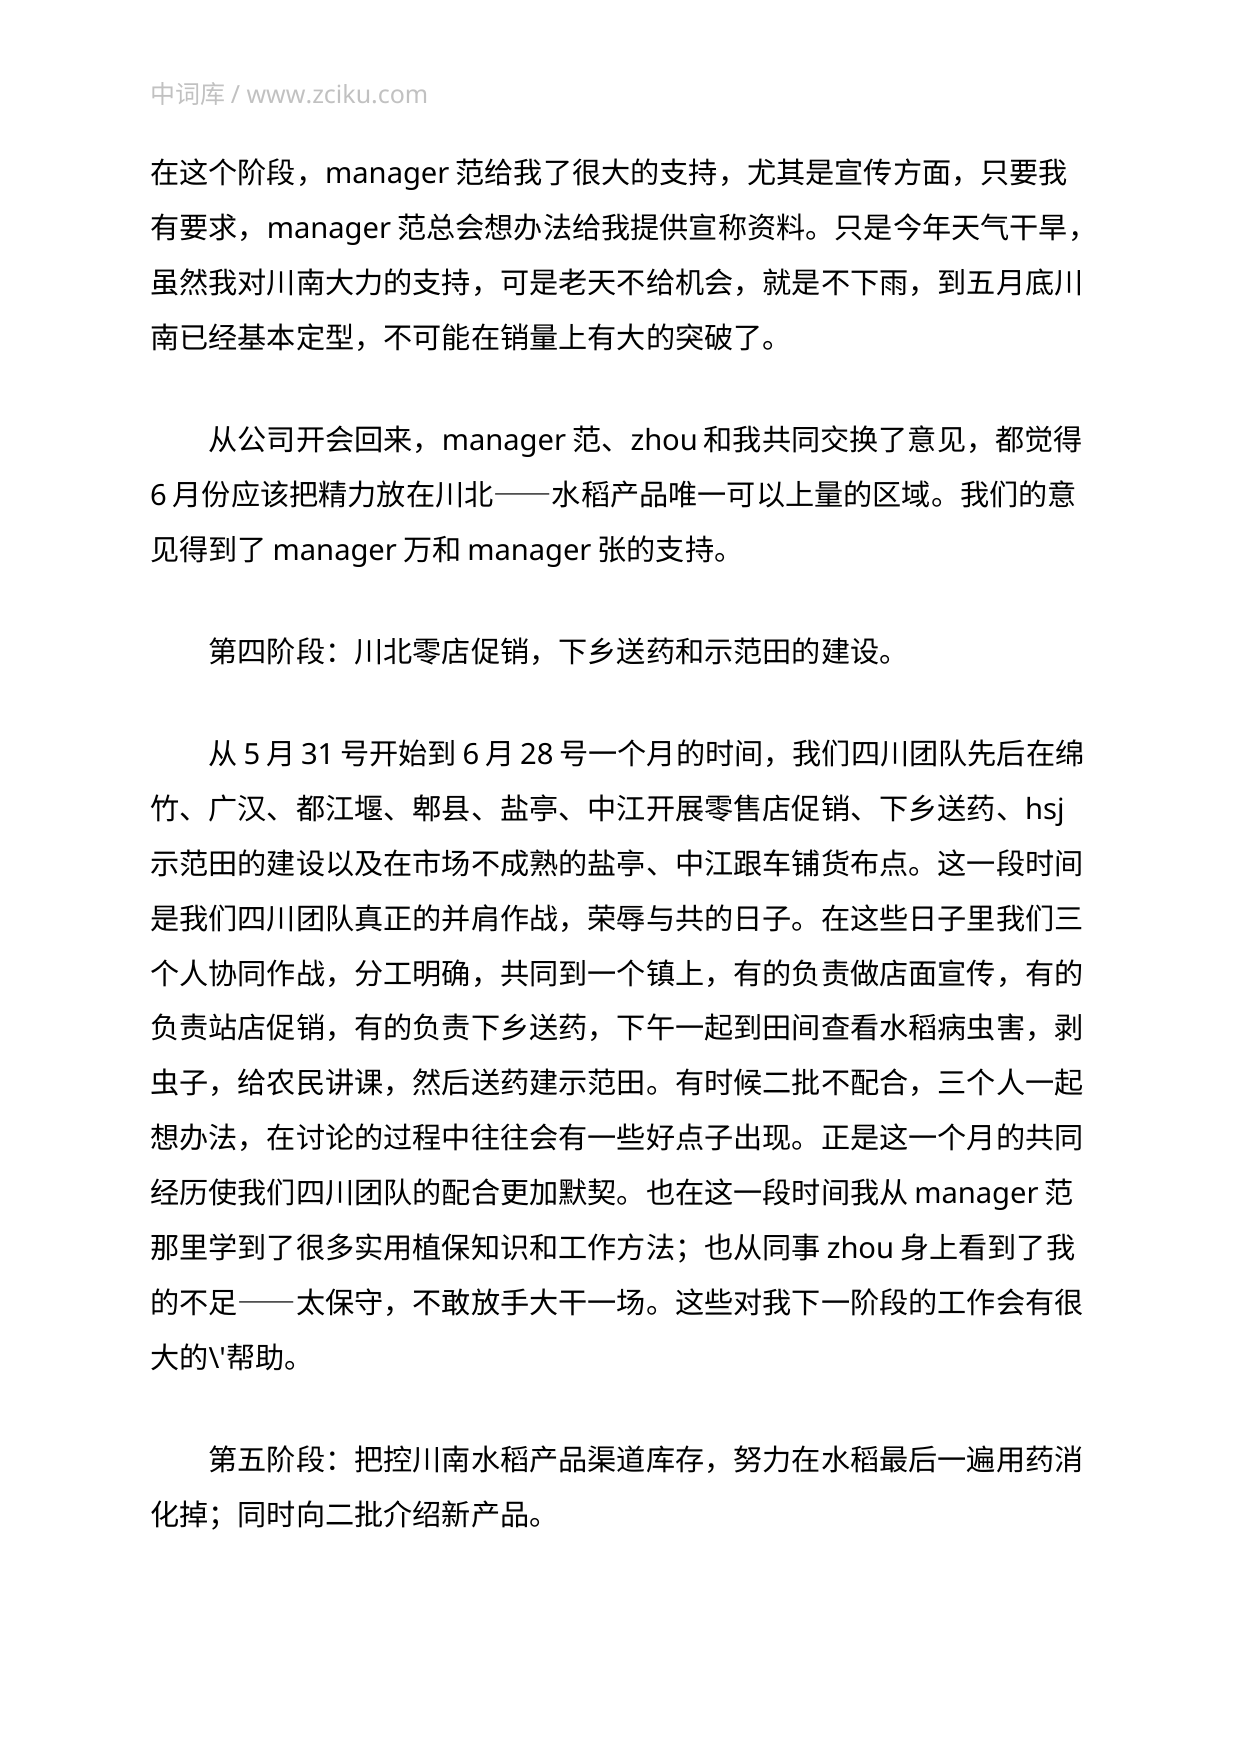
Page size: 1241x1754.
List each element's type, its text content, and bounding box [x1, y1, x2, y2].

text 第五阶段：把控川南水稻产品渠道库存，努力在水稻最后一遍用药消化掉；同时向二批介绍新产品。 [150, 1437, 1090, 1534]
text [150, 150, 1090, 357]
text 从公司开会回来，manager范、zhou和我共同交换了意见，都觉得6月份应该把精力放在川北――水稻产品唯一可以上量的区域。我们的意见得到了manager万和manager张的支持。 [150, 417, 1090, 569]
text 从5月31号开始到6月28号一个月的时间，我们四川团队先后在绵竹、广汉、都江堰、郫县、盐亭、中江开展零售店促销、下乡送药、hsj示范田的建设以及在市场不成熟的盐亭、中江跟车铺货布点。这一段时间是我们四川团队真正的并肩作战，荣辱与共的日子。在这些日子里我们三个人协同作战，分工明确，共同到一个镇上，有的负责做店面宣传，有的负责站店促销，有的负责下乡送药，下午一起到田间查看水稻病虫害，剥虫子，给农民讲课，然后送药建示范田。有时候二批不配合，三个人一起想办法，在讨论的过程中往往会有一些好点子出现。正是这一个月的共同经历使我们四川团队的配合更加默契。也在这一段时间我从manager范那里学到了很多实用植保知识和工作方法；也从同事zhou身上看到了我的不足――太保守，不敢放手大干一场。这些对我下一阶段的工作会有很大的\'帮助。 [150, 730, 1090, 1377]
text 第四阶段：川北零店促销，下乡送药和示范田的建设。 [150, 629, 1090, 671]
